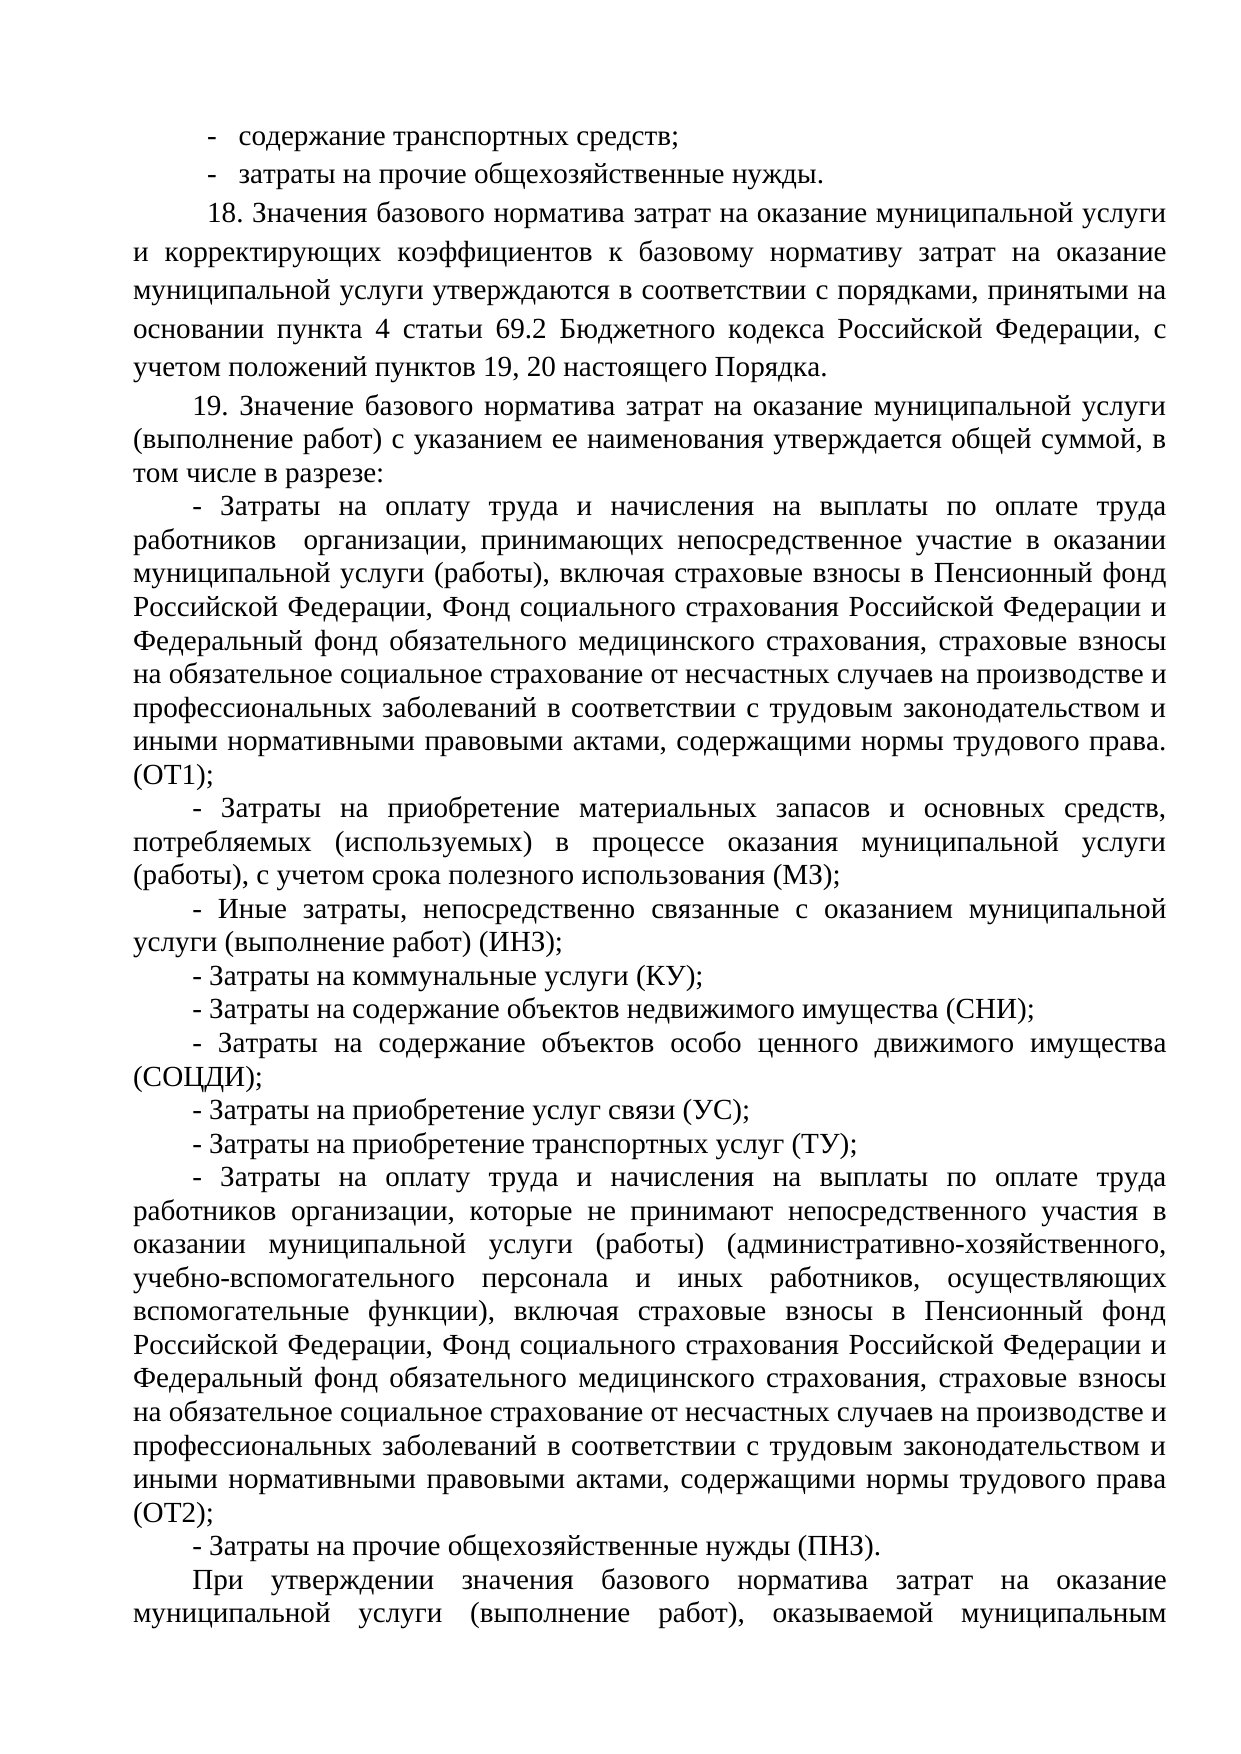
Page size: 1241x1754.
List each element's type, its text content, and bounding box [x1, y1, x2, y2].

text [133, 1562, 1167, 1629]
text - Иные затраты, непосредственно связанные с оказанием муниципальной услуги (выполнение работ) (ИНЗ); [133, 891, 1167, 958]
text - содержание транспортных средств; [133, 118, 1167, 152]
text - Затраты на содержание объектов особо ценного движимого имущества (СОЦДИ); [133, 1025, 1167, 1092]
text - Затраты на оплату труда и начисления на выплаты по оплате труда работников организации, которые не принимают непосредственного участия в оказании муниципальной услуги (работы) (административно-хозяйственного, учебно-вспомогательного персонала и иных работников, осуществляющих вспомогательные функции), включая страховые взносы в Пенсионный фонд Российской Федерации, Фонд социального страхования Российской Федерации и Федеральный фонд обязательного медицинского страхования, страховые взносы на обязательное социальное страхование от несчастных случаев на производстве и профессиональных заболеваний в соответствии с трудовым законодательством и иными нормативными правовыми актами, содержащими нормы трудового права (ОТ2); [133, 1159, 1167, 1528]
text - Затраты на приобретение услуг связи (УС); [133, 1092, 1167, 1126]
text - Затраты на содержание объектов недвижимого имущества (СНИ); [133, 992, 1167, 1025]
text - затраты на прочие общехозяйственные нужды. [133, 157, 1167, 190]
text 19. Значение базового норматива затрат на оказание муниципальной услуги (выполнение работ) с указанием ее наименования утверждается общей суммой, в том числе в разрезе: [133, 388, 1167, 488]
text - Затраты на оплату труда и начисления на выплаты по оплате труда работников организации, принимающих непосредственное участие в оказании муниципальной услуги (работы), включая страховые взносы в Пенсионный фонд Российской Федерации, Фонд социального страхования Российской Федерации и Федеральный фонд обязательного медицинского страхования, страховые взносы на обязательное социальное страхование от несчастных случаев на производстве и профессиональных заболеваний в соответствии с трудовым законодательством и иными нормативными правовыми актами, содержащими нормы трудового права. (ОТ1); [133, 488, 1167, 790]
text - Затраты на приобретение материальных запасов и основных средств, потребляемых (используемых) в процессе оказания муниципальной услуги (работы), с учетом срока полезного использования (МЗ); [133, 790, 1167, 891]
text - Затраты на коммунальные услуги (КУ); [133, 958, 1167, 992]
text 18. Значения базового норматива затрат на оказание муниципальной услуги и корректирующих коэффициентов к базовому нормативу затрат на оказание муниципальной услуги утверждаются в соответствии с порядками, принятыми на основании пункта 4 статьи 69.2 Бюджетного кодекса Российской Федерации, с учетом положений пунктов 19, 20 настоящего Порядка. [133, 195, 1167, 383]
text - Затраты на приобретение транспортных услуг (ТУ); [133, 1126, 1167, 1159]
text - Затраты на прочие общехозяйственные нужды (ПНЗ). [133, 1528, 1167, 1562]
